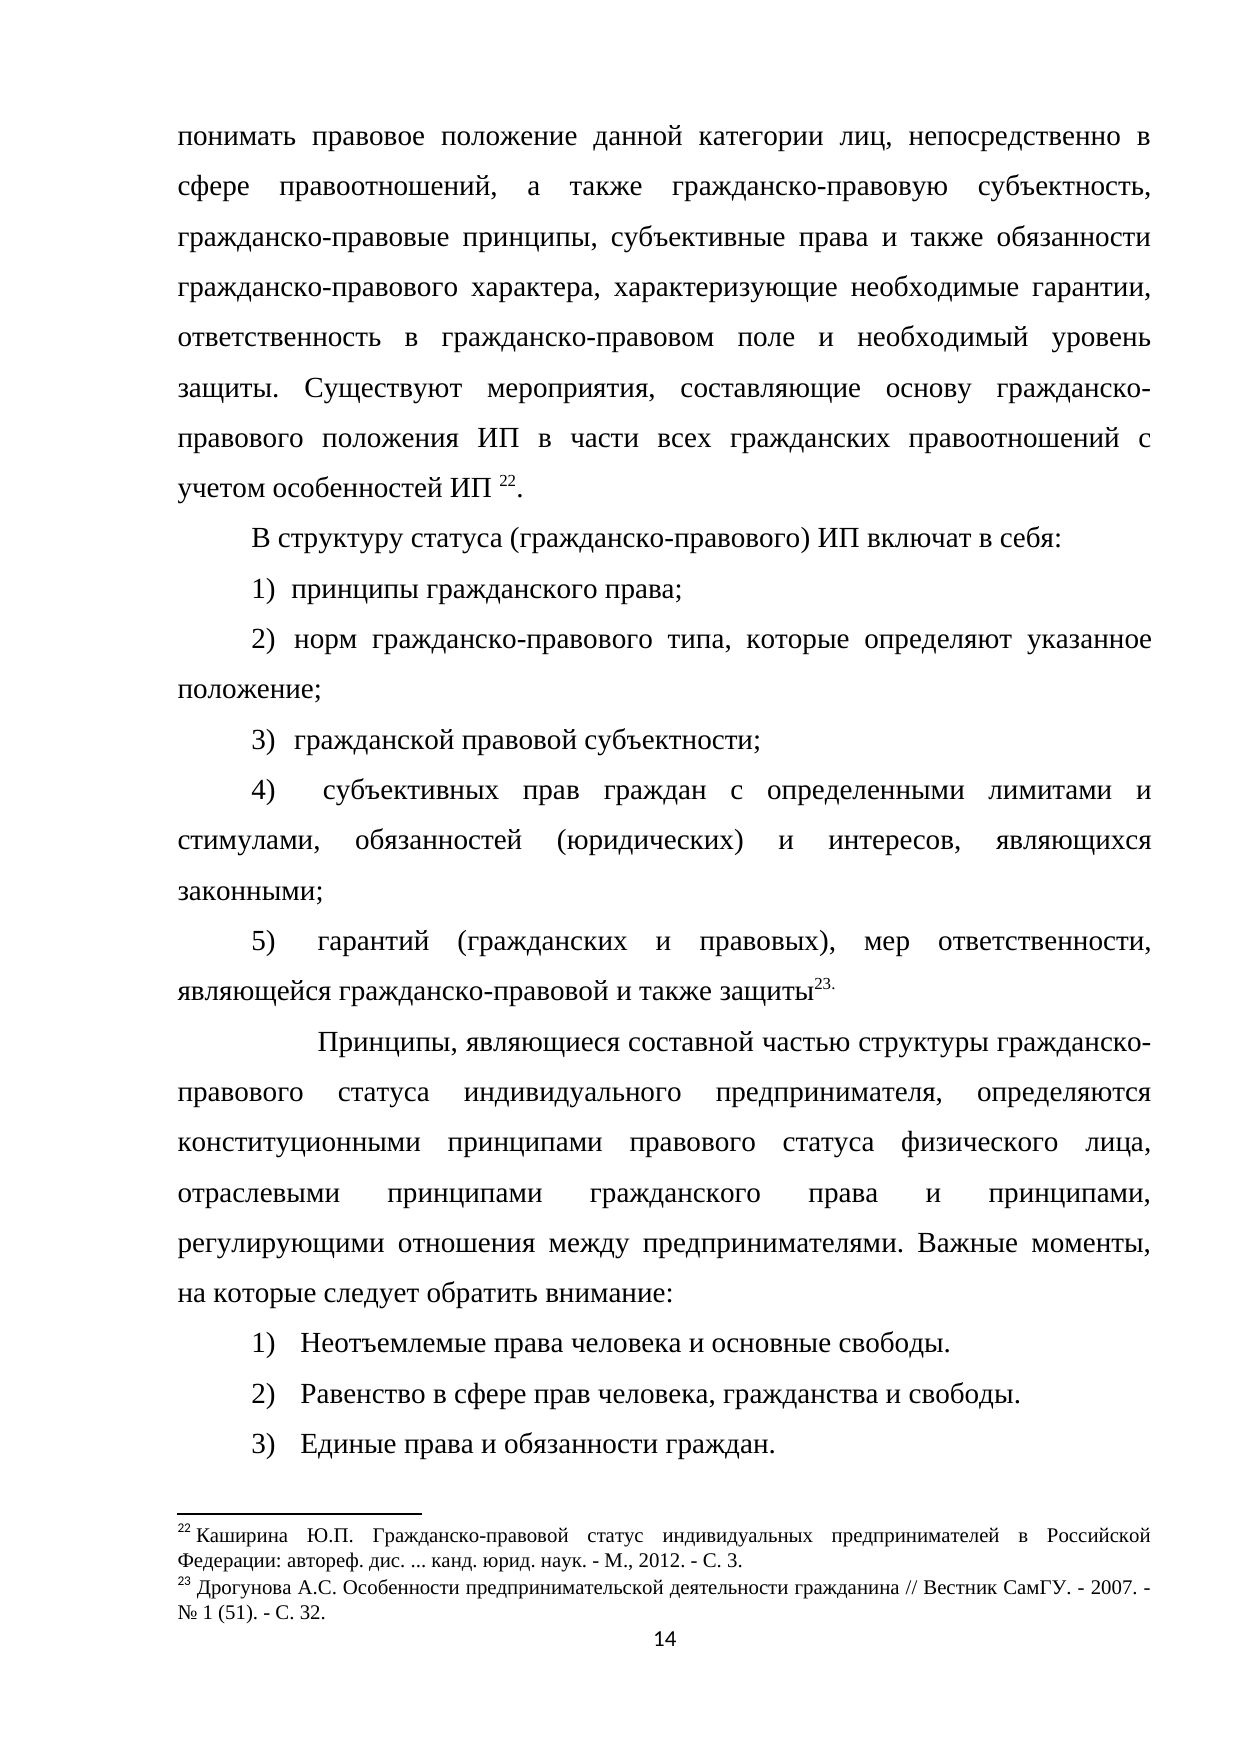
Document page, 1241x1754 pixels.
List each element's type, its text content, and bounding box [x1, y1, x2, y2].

list Неотъемлемые права человека и основные свободы. [177, 1326, 1152, 1359]
list Единые права и обязанности граждан. [177, 1426, 1152, 1460]
list гарантий (гражданских и правовых), мер ответственности, являющейся гражданско-правовой и также защиты. [177, 923, 1152, 1007]
list норм гражданско-правового типа, которые определяют указанное положение; [177, 621, 1152, 705]
text Принципы, являющиеся составной частью структуры гражданско-правового статуса индивидуального предпринимателя, определяются конституционными принципами правового статуса физического лица, отраслевыми принципами гражданского права и принципами, регулирующими отношения между предпринимателями. Важные моменты, на которые следует обратить внимание: [177, 1024, 1152, 1309]
text В структуру статуса (гражданско-правового) ИП включат в себя: [177, 521, 1152, 554]
list гражданской правовой субъектности; [177, 722, 1152, 755]
list Равенство в сфере прав человека, гражданства и свободы. [177, 1376, 1152, 1409]
list субъективных прав граждан с определенными лимитами и стимулами, обязанностей (юридических) и интересов, являющихся законными; [177, 772, 1152, 906]
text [177, 118, 1152, 504]
list принципы гражданского права; [177, 571, 1152, 604]
